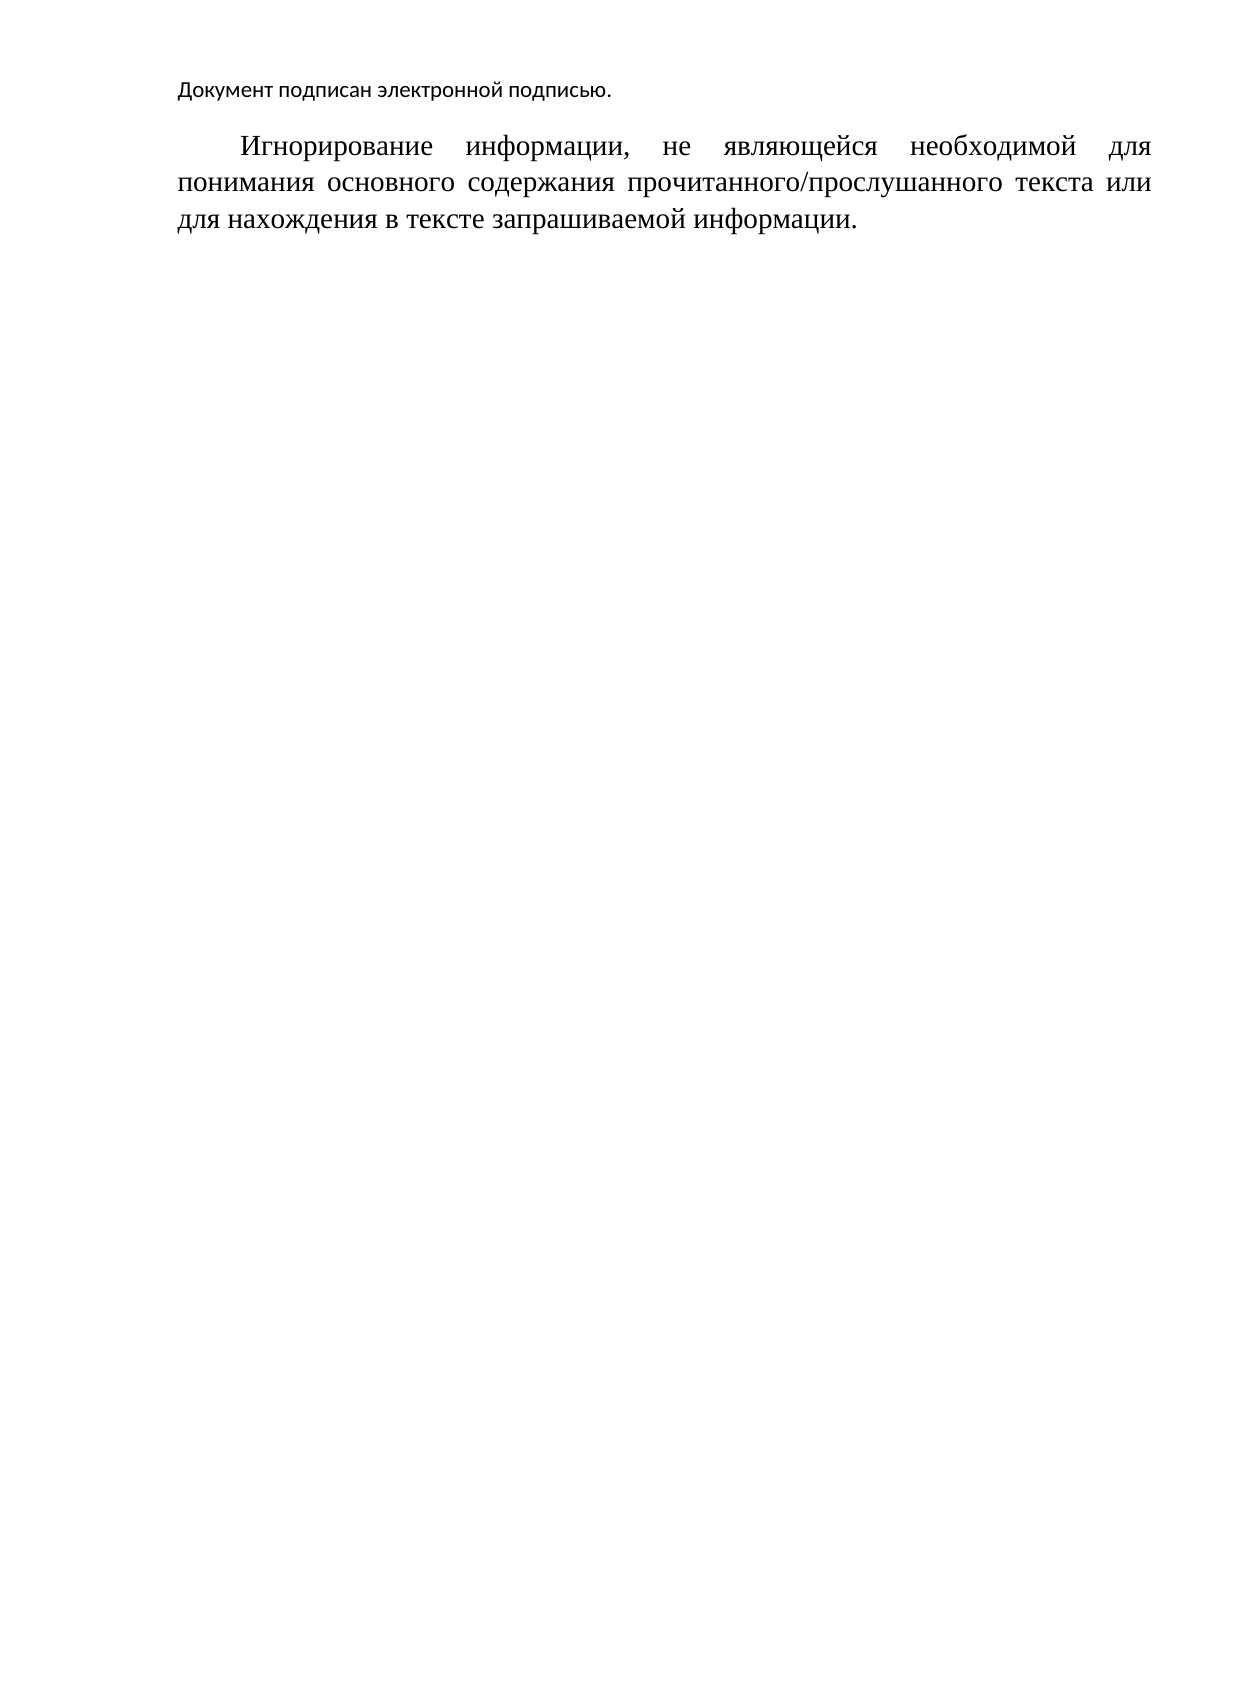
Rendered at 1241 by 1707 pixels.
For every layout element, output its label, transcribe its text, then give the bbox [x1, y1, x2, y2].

text Игнорирование информации, не являющейся необходимой для понимания основного содержания прочитанного/прослушанного текста или для нахождения в тексте запрашиваемой информации. [177, 128, 1152, 235]
